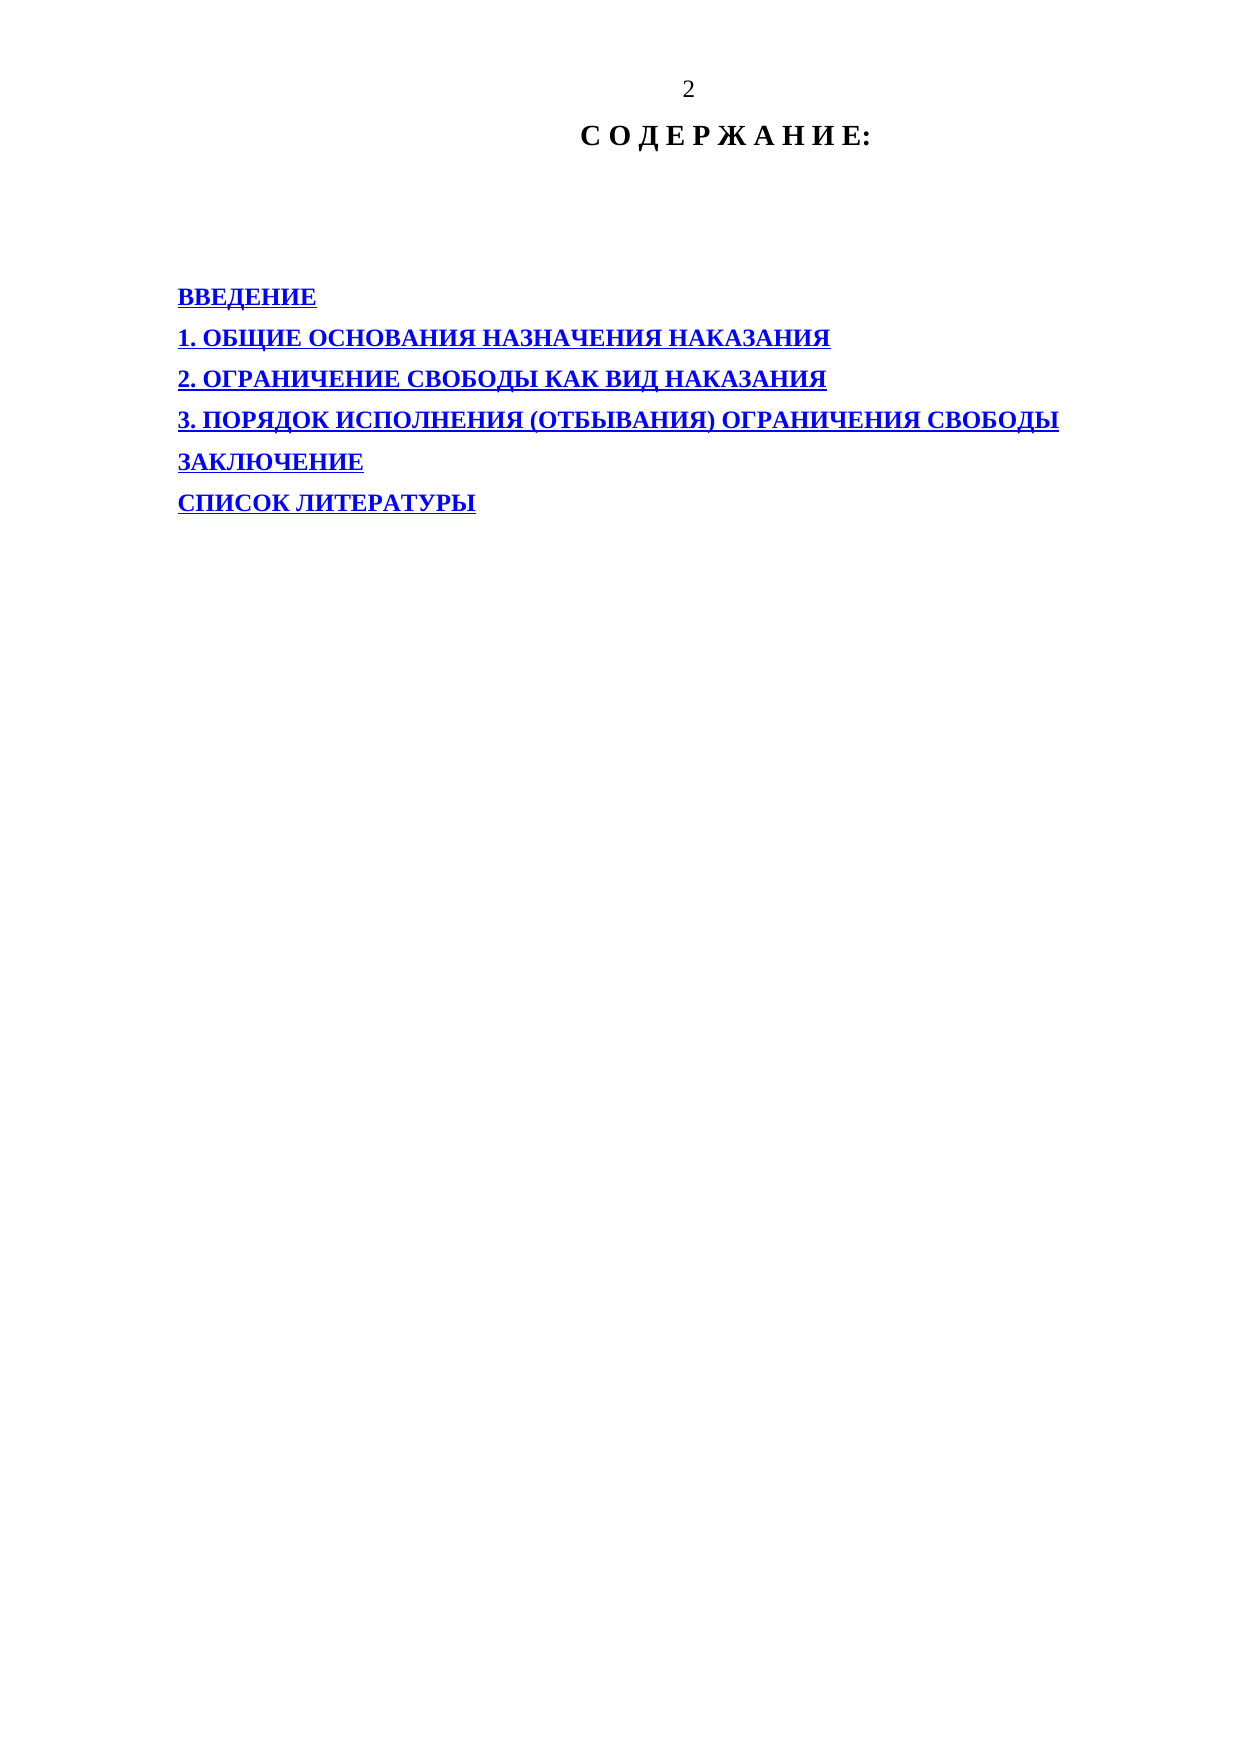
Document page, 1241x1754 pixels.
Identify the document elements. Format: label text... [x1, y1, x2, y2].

text 3. Порядок исполнения (отбывания) ограничения свободы 9 [177, 405, 1200, 434]
text Список литературы 15 [177, 488, 1200, 517]
text Введение 3 [177, 282, 1200, 310]
text Заключение 14 [177, 447, 1200, 475]
text 1. Общие основания назначения наказания 4 [177, 323, 1200, 352]
text С О Д Е Р Ж А Н И Е: [177, 118, 1200, 152]
text 2. Ограничение свободы как вид наказания 5 [177, 364, 1200, 393]
